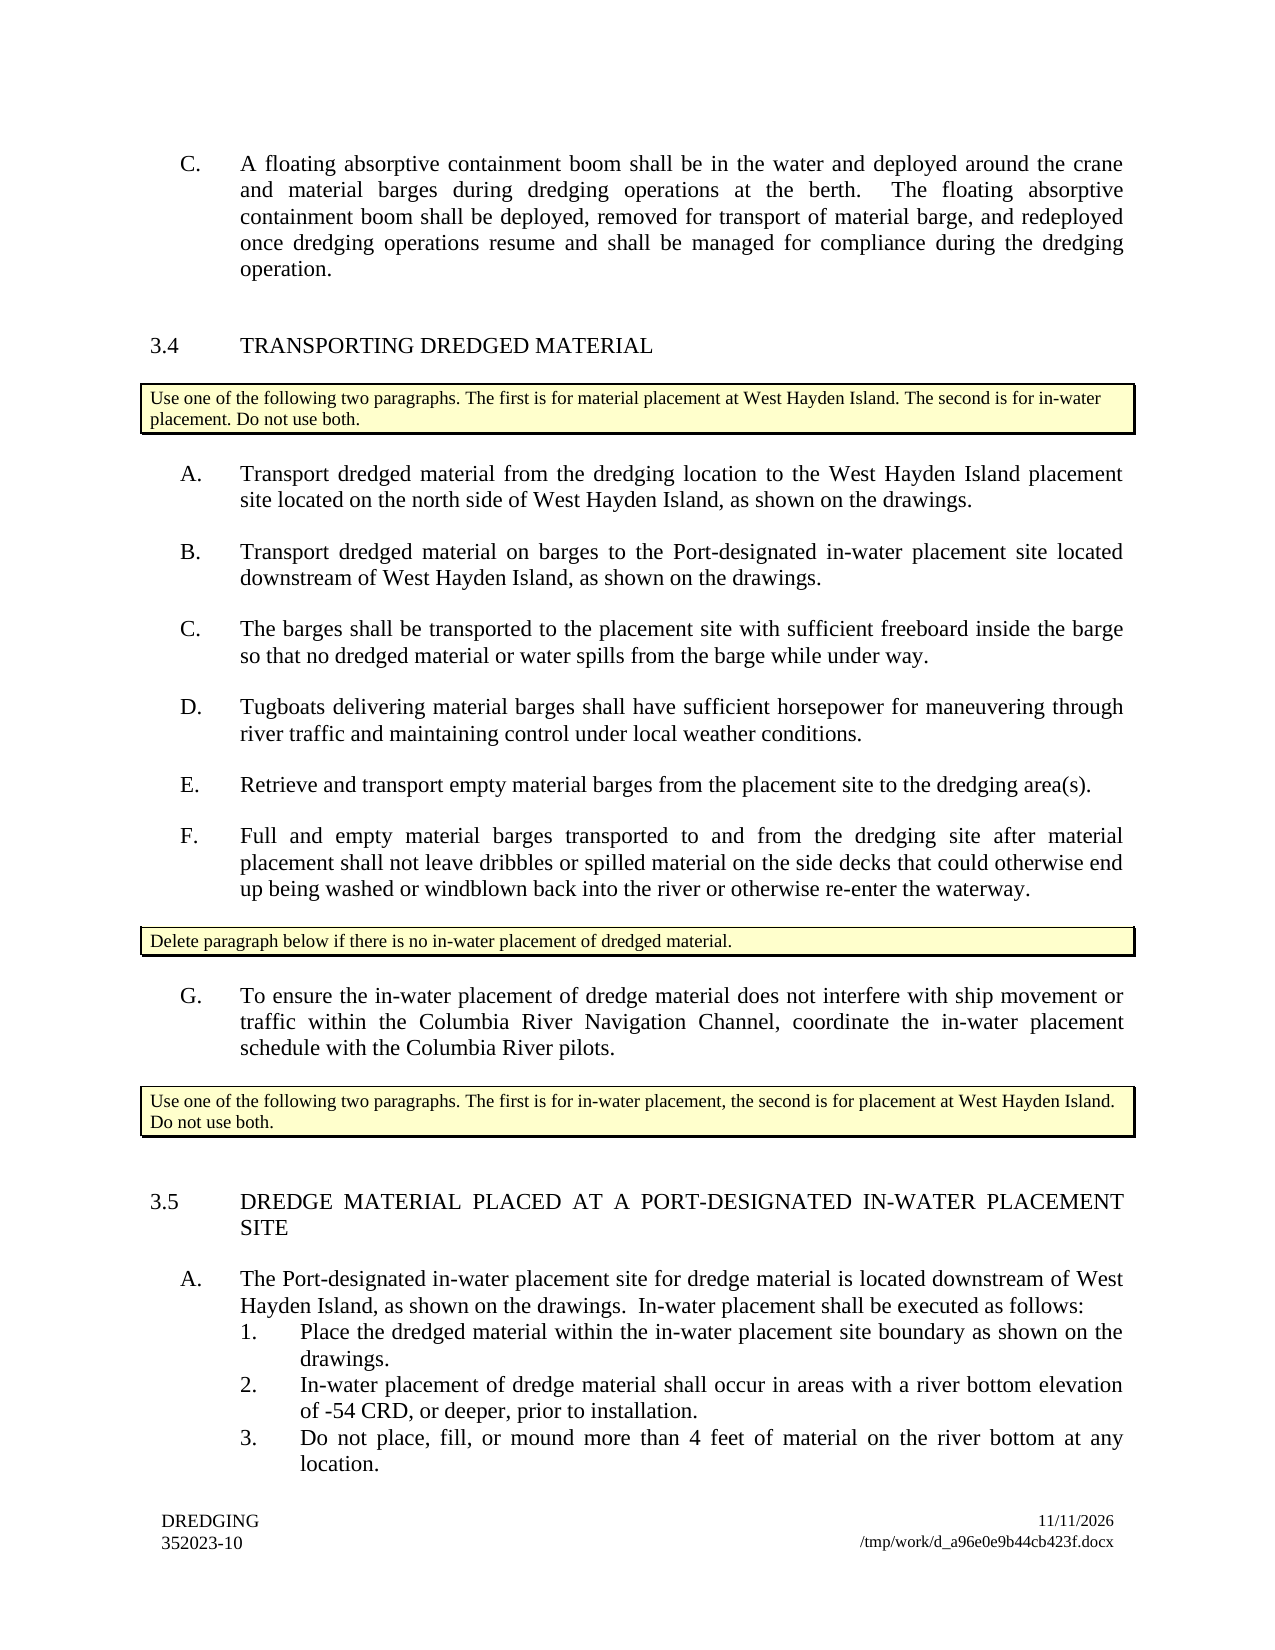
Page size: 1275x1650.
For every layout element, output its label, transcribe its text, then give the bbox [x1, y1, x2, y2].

text Transport dredged material on barges to the Port-designated in-water placement site located downstream of West Hayden Island, as shown on the drawings. [180, 538, 1125, 591]
text In-water placement of dredge material shall occur in areas with a river bottom elevation of -54 CRD, or deeper, prior to installation. [240, 1371, 1125, 1424]
text Retrieve and transport empty material barges from the placement site to the dredging area(s). [180, 771, 1125, 797]
text Full and empty material barges transported to and from the dredging site after material placement shall not leave dribbles or spilled material on the side decks that could otherwise end up being washed or windblown back into the river or otherwise re-enter the waterway. [180, 822, 1125, 901]
text Use one of the following two paragraphs. The first is for material placement at West Hayden Island. The second is for in-water placement. Do not use both. [142, 385, 1133, 432]
text A floating absorptive containment boom shall be in the water and deployed around the crane and material barges during dredging operations at the berth. The floating absorptive containment boom shall be deployed, removed for transport of material barge, and redeployed once dredging operations resume and shall be managed for compliance during the dredging operation. [180, 150, 1125, 282]
text TRANSPORTING DREDGED MATERIAL [150, 332, 1125, 358]
text Tugboats delivering material barges shall have sufficient horsepower for maneuvering through river traffic and maintaining control under local weather conditions. [180, 693, 1125, 746]
text Delete paragraph below if there is no in-water placement of dredged material. [142, 928, 1133, 954]
text Place the dredged material within the in-water placement site boundary as shown on the drawings. [240, 1318, 1125, 1371]
text Do not place, fill, or mound more than 4 feet of material on the river bottom at any location. [240, 1424, 1125, 1476]
text DREDGE MATERIAL PLACED AT A PORT-DESIGNATED IN-WATER PLACEMENT SITE [150, 1188, 1125, 1241]
text The barges shall be transported to the placement site with sufficient freeboard inside the barge so that no dredged material or water spills from the barge while under way. [180, 616, 1125, 668]
text The Port-designated in-water placement site for dredge material is located downstream of West Hayden Island, as shown on the drawings. In-water placement shall be executed as follows: [180, 1266, 1125, 1318]
text Transport dredged material from the dredging location to the West Hayden Island placement site located on the north side of West Hayden Island, as shown on the drawings. [180, 460, 1125, 513]
text To ensure the in-water placement of dredge material does not interfere with ship movement or traffic within the Columbia River Navigation Channel, coordinate the in-water placement schedule with the Columbia River pilots. [180, 982, 1125, 1061]
text Use one of the following two paragraphs. The first is for in-water placement, the second is for placement at West Hayden Island. Do not use both. [142, 1087, 1133, 1135]
